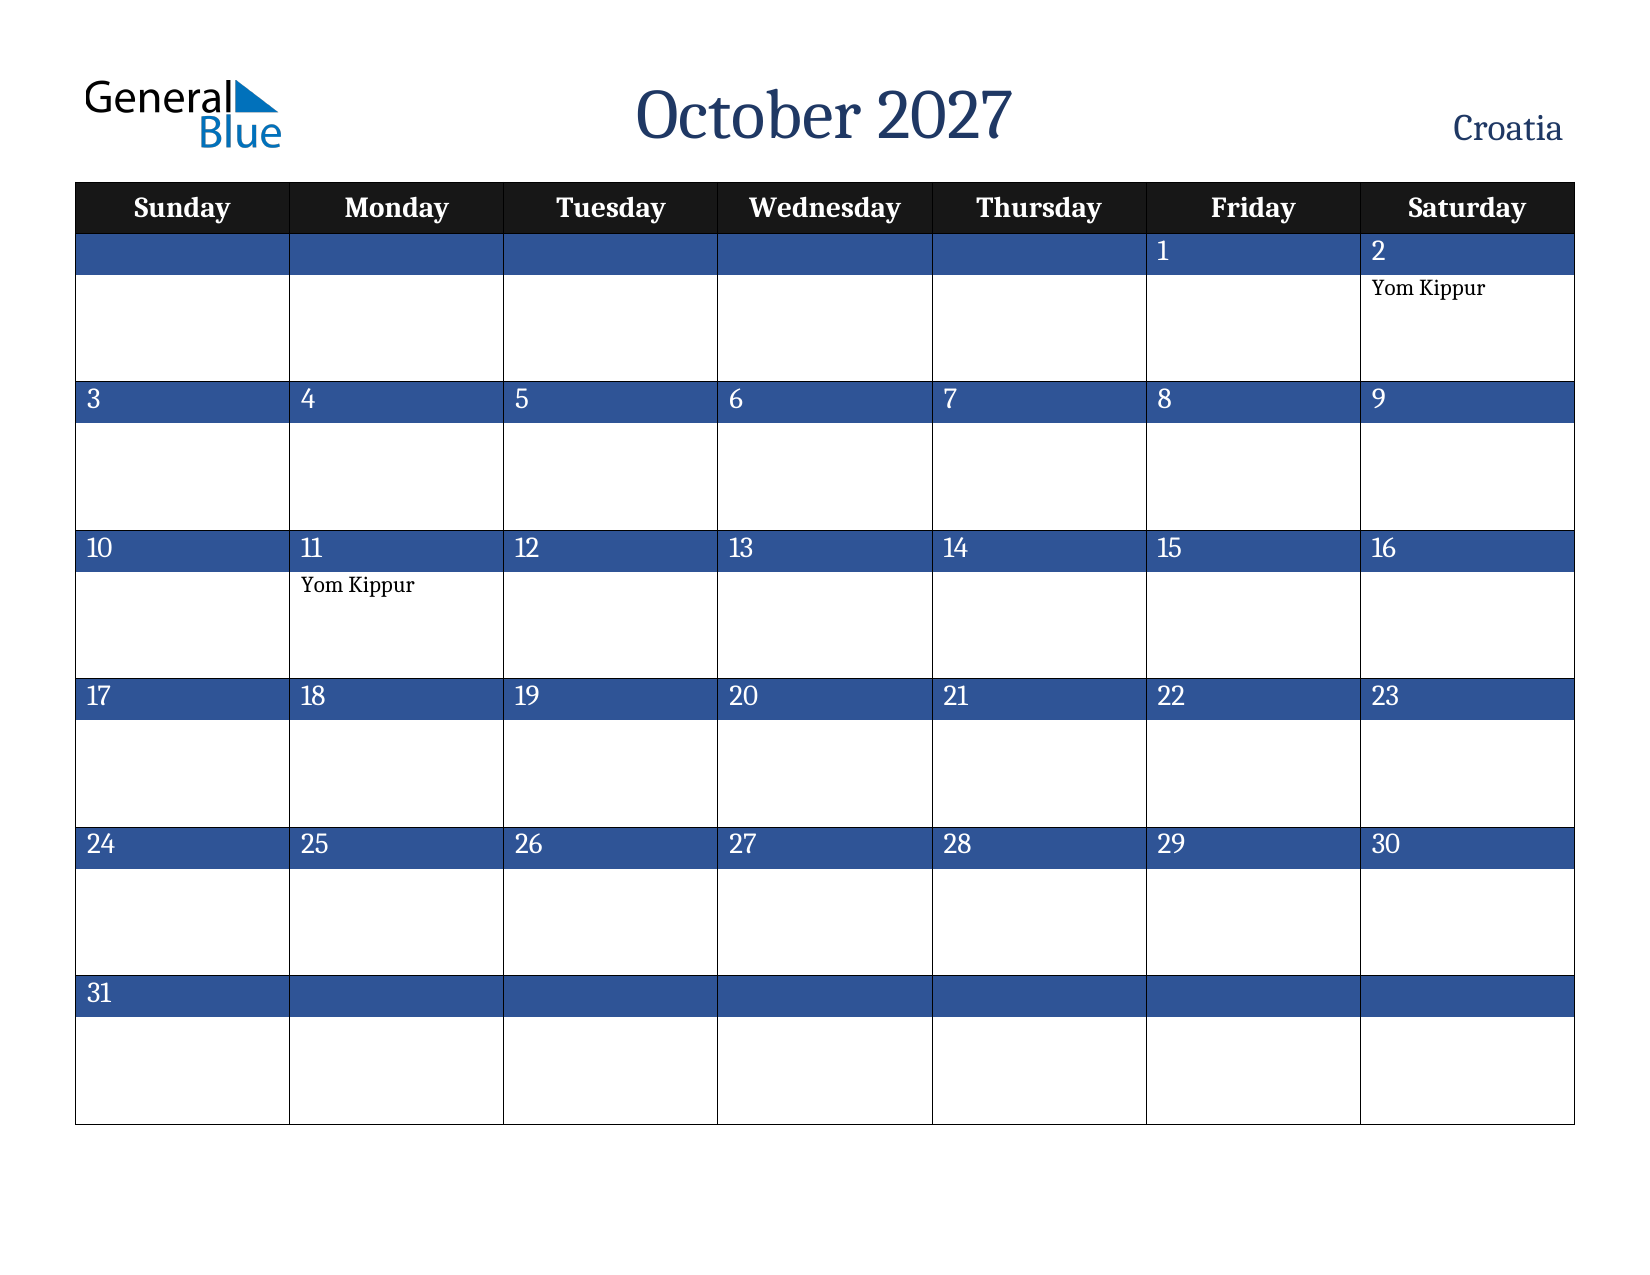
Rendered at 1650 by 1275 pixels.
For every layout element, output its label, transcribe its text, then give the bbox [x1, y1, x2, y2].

table_cell [504, 234, 717, 275]
table_cell [290, 720, 503, 827]
table_cell [1361, 572, 1574, 678]
table_cell Yom Kippur [1361, 275, 1574, 381]
table_cell 14 [933, 531, 1146, 572]
table_cell [1361, 869, 1574, 975]
table_cell 26 [504, 828, 717, 869]
table_cell [1361, 976, 1574, 1017]
table_cell [290, 423, 503, 530]
table_cell [718, 572, 932, 678]
table_cell [76, 423, 289, 530]
table_cell [1147, 275, 1360, 381]
table_cell [1147, 720, 1360, 827]
table_cell [290, 234, 503, 275]
table_cell 28 [933, 828, 1146, 869]
table_cell [718, 720, 932, 827]
table_cell [718, 275, 932, 381]
table_cell 15 [1147, 531, 1360, 572]
table_cell Saturday [1361, 183, 1574, 233]
table_header October 2027 [504, 75, 1146, 182]
table_cell Sunday [76, 183, 289, 233]
table_cell [718, 423, 932, 530]
table_cell [1147, 869, 1360, 975]
table_cell [504, 572, 717, 678]
table_cell 21 [933, 679, 1146, 720]
table_cell 9 [1361, 382, 1574, 423]
table_cell [933, 1017, 1146, 1123]
table_cell 2 [1361, 234, 1574, 275]
table_cell 29 [1147, 828, 1360, 869]
table_cell Thursday [933, 183, 1146, 233]
table_cell 8 [1147, 382, 1360, 423]
table_cell [718, 234, 932, 275]
table_cell [718, 976, 932, 1017]
table_cell 31 [76, 976, 289, 1017]
table_cell [1147, 572, 1360, 678]
table_cell 1 [1147, 234, 1360, 275]
table_cell [933, 423, 1146, 530]
table_cell [1147, 1017, 1360, 1123]
table_cell 16 [1361, 531, 1574, 572]
table_cell 30 [1361, 828, 1574, 869]
table_header Croatia [1146, 75, 1574, 182]
table_cell 25 [290, 828, 503, 869]
table_cell 20 [718, 679, 932, 720]
table_cell [76, 275, 289, 381]
table_cell Tuesday [504, 183, 717, 233]
table_cell [933, 234, 1146, 275]
table_cell [1361, 423, 1574, 530]
table_cell [504, 1017, 717, 1123]
table_cell 17 [76, 679, 289, 720]
table_cell [933, 720, 1146, 827]
table_cell 5 [504, 382, 717, 423]
table_cell [504, 869, 717, 975]
table_cell 4 [290, 382, 503, 423]
table_cell [290, 1017, 503, 1123]
table_cell [933, 572, 1146, 678]
table_cell [76, 1017, 289, 1123]
table_cell 22 [1147, 679, 1360, 720]
table_cell 12 [504, 531, 717, 572]
table_cell 19 [504, 679, 717, 720]
table_cell 18 [290, 679, 503, 720]
table_cell Monday [290, 183, 503, 233]
table_cell [290, 869, 503, 975]
table_cell 24 [76, 828, 289, 869]
table_cell [504, 976, 717, 1017]
table_cell [290, 275, 503, 381]
table_cell [1361, 1017, 1574, 1123]
picture [86, 80, 281, 148]
table_cell 13 [718, 531, 932, 572]
table_cell [718, 869, 932, 975]
table_cell [933, 869, 1146, 975]
table_header [76, 75, 503, 182]
table_cell [1147, 423, 1360, 530]
table_cell [504, 423, 717, 530]
table_cell Yom Kippur [290, 572, 503, 678]
table_cell 3 [76, 382, 289, 423]
table_cell [933, 275, 1146, 381]
table_cell [504, 720, 717, 827]
table_cell [1147, 976, 1360, 1017]
table_cell [76, 720, 289, 827]
table_cell 7 [933, 382, 1146, 423]
table_cell 6 [718, 382, 932, 423]
table_cell [933, 976, 1146, 1017]
table_cell [76, 869, 289, 975]
table_cell [76, 234, 289, 275]
table_cell 23 [1361, 679, 1574, 720]
table_cell Friday [1147, 183, 1360, 233]
table_cell 11 [290, 531, 503, 572]
table_cell [290, 976, 503, 1017]
table_cell 10 [76, 531, 289, 572]
table_cell [718, 1017, 932, 1123]
table_cell Wednesday [718, 183, 932, 233]
table_cell [504, 275, 717, 381]
table_cell 27 [718, 828, 932, 869]
table_cell [76, 572, 289, 678]
table_cell [1361, 720, 1574, 827]
